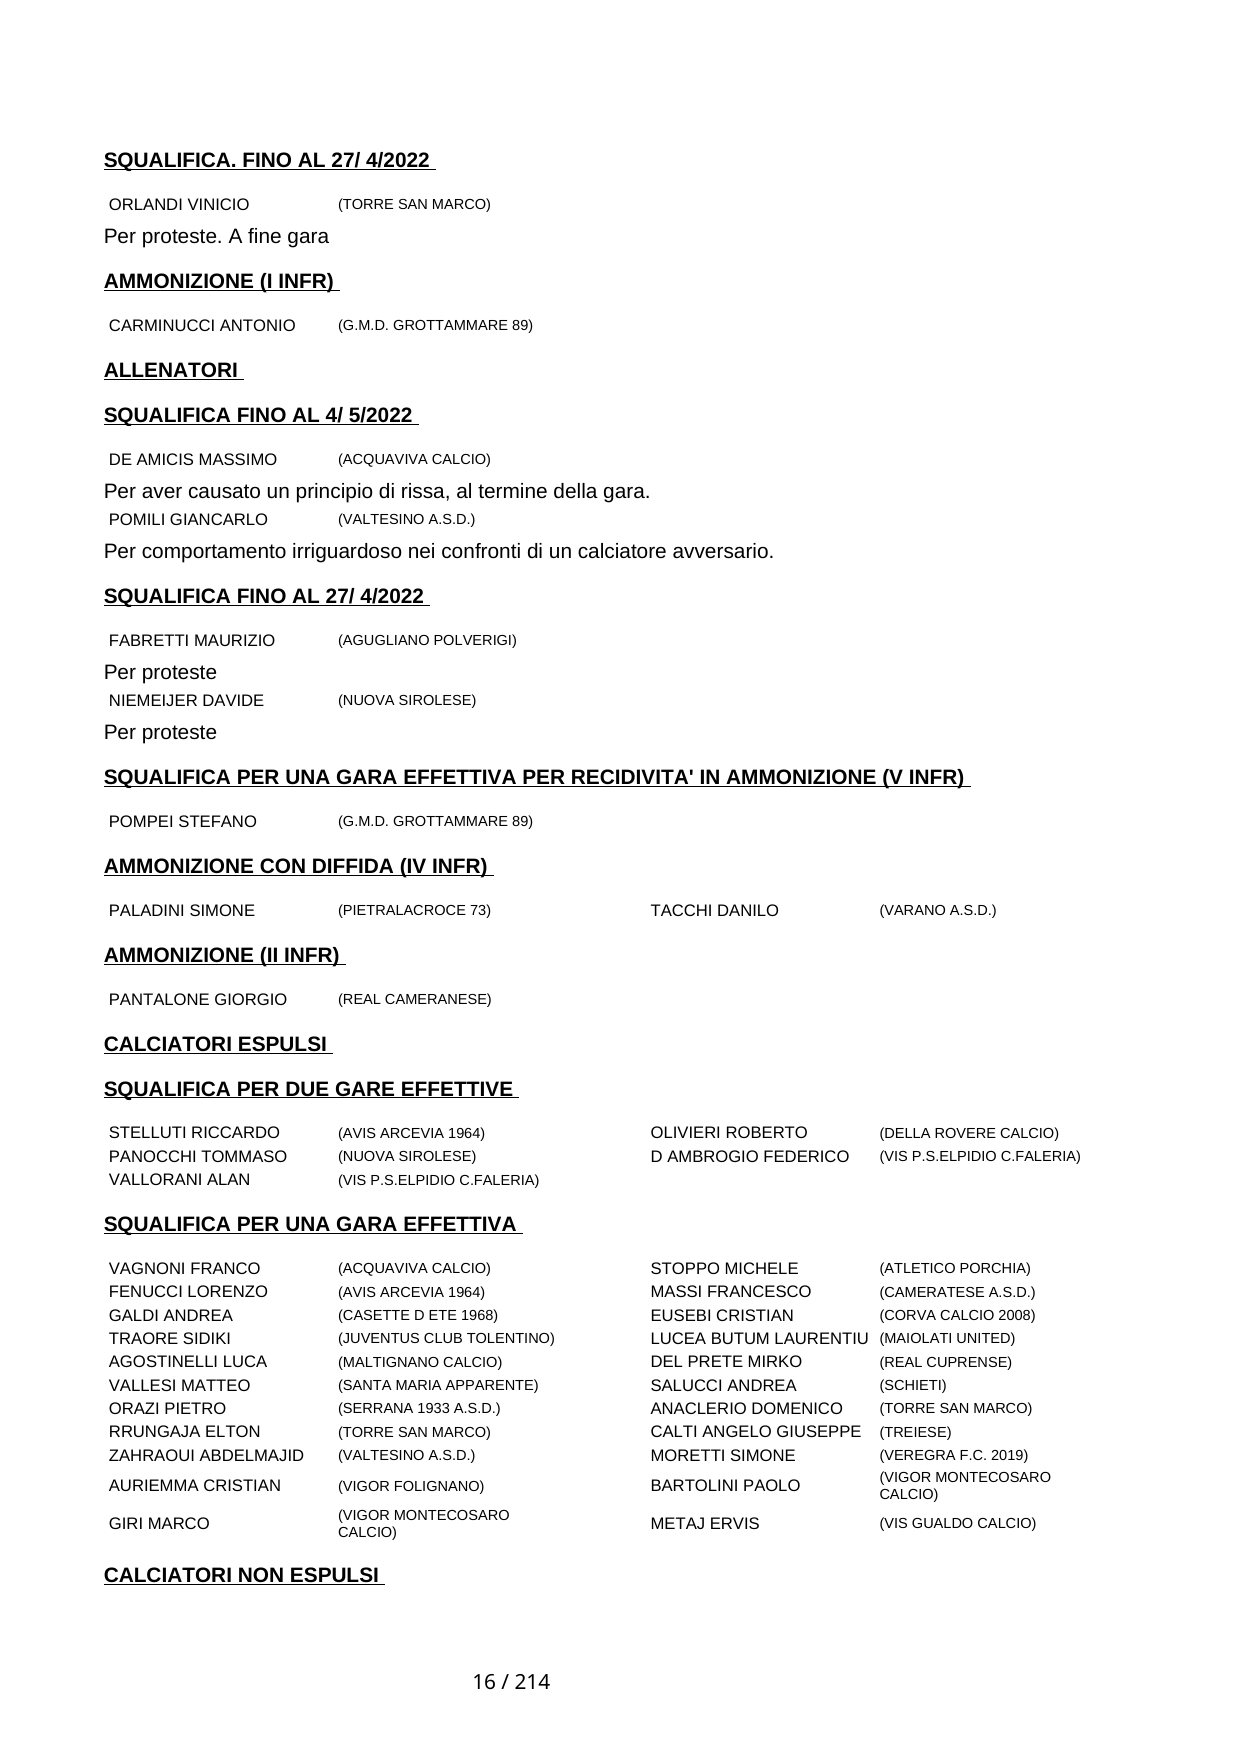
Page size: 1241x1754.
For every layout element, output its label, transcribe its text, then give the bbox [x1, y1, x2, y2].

text AMMONIZIONE (II INFR) [103, 943, 1137, 967]
text Per proteste [103, 660, 1137, 684]
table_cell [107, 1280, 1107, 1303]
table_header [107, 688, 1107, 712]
text SQUALIFICA. FINO AL 27/ 4/2022 [103, 148, 1137, 172]
text SQUALIFICA PER UNA GARA EFFETTIVA PER RECIDIVITA' IN AMMONIZIONE (V INFR) [103, 765, 1137, 789]
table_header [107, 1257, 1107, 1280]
text SQUALIFICA PER DUE GARE EFFETTIVE [103, 1076, 1137, 1100]
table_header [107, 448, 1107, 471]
text SQUALIFICA FINO AL 4/ 5/2022 [103, 403, 1137, 427]
text Per comportamento irriguardoso nei confronti di un calciatore avversario. [103, 539, 1137, 563]
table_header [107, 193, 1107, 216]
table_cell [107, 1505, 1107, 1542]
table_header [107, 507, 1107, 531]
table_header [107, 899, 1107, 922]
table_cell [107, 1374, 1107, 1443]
text CALCIATORI NON ESPULSI [103, 1563, 1137, 1587]
text AMMONIZIONE CON DIFFIDA (IV INFR) [103, 854, 1137, 878]
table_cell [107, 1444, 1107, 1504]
text Per proteste [103, 720, 1137, 744]
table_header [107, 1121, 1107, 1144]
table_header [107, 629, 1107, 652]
text SQUALIFICA PER UNA GARA EFFETTIVA [103, 1212, 1137, 1236]
text AMMONIZIONE (I INFR) [103, 269, 1137, 293]
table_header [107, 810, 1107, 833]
text SQUALIFICA FINO AL 27/ 4/2022 [103, 584, 1137, 608]
text ALLENATORI [103, 358, 1137, 382]
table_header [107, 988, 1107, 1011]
text CALCIATORI ESPULSI [103, 1032, 1137, 1056]
text Per proteste. A fine gara [103, 224, 1137, 248]
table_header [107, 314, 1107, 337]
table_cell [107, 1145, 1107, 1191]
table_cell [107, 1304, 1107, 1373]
text Per aver causato un principio di rissa, al termine della gara. [103, 479, 1137, 503]
